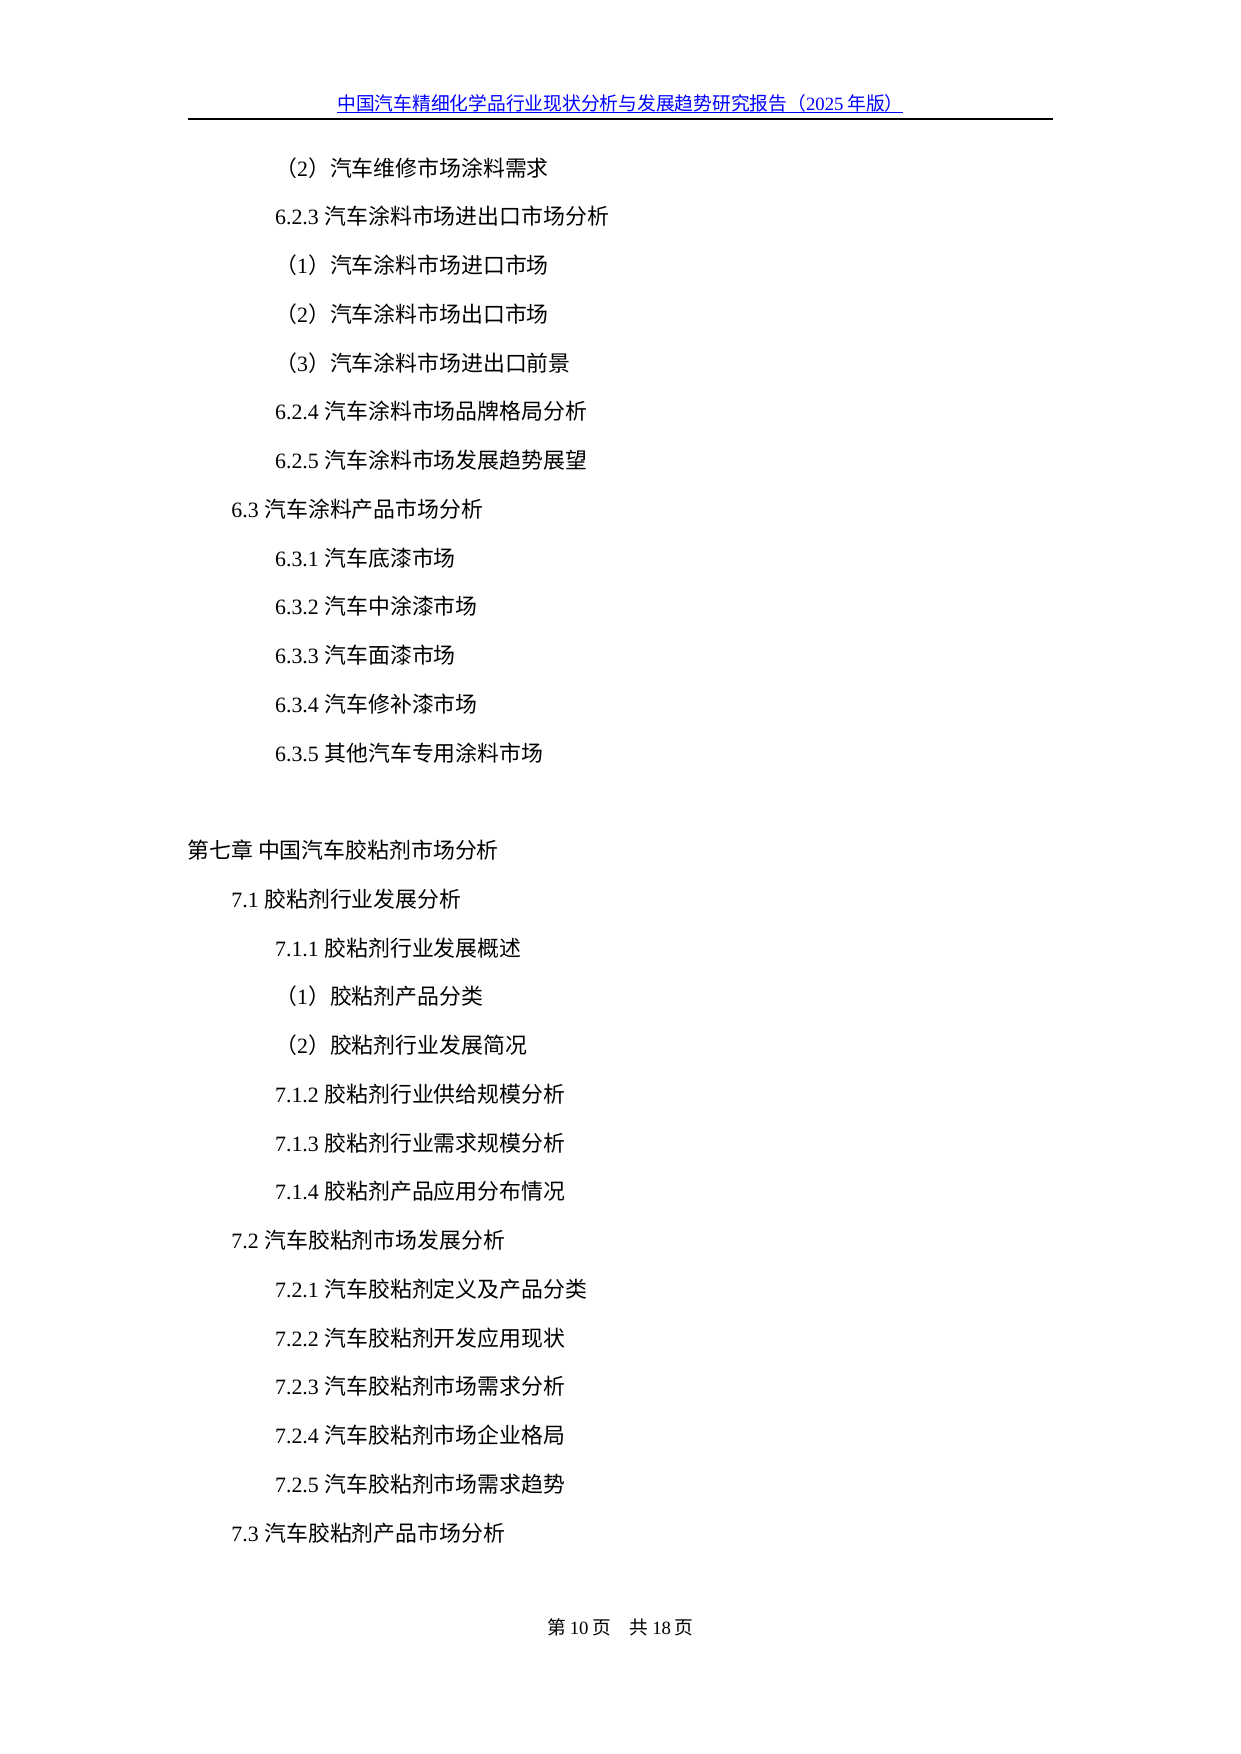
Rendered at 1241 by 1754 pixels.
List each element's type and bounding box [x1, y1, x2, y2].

text [187, 150, 1053, 1548]
